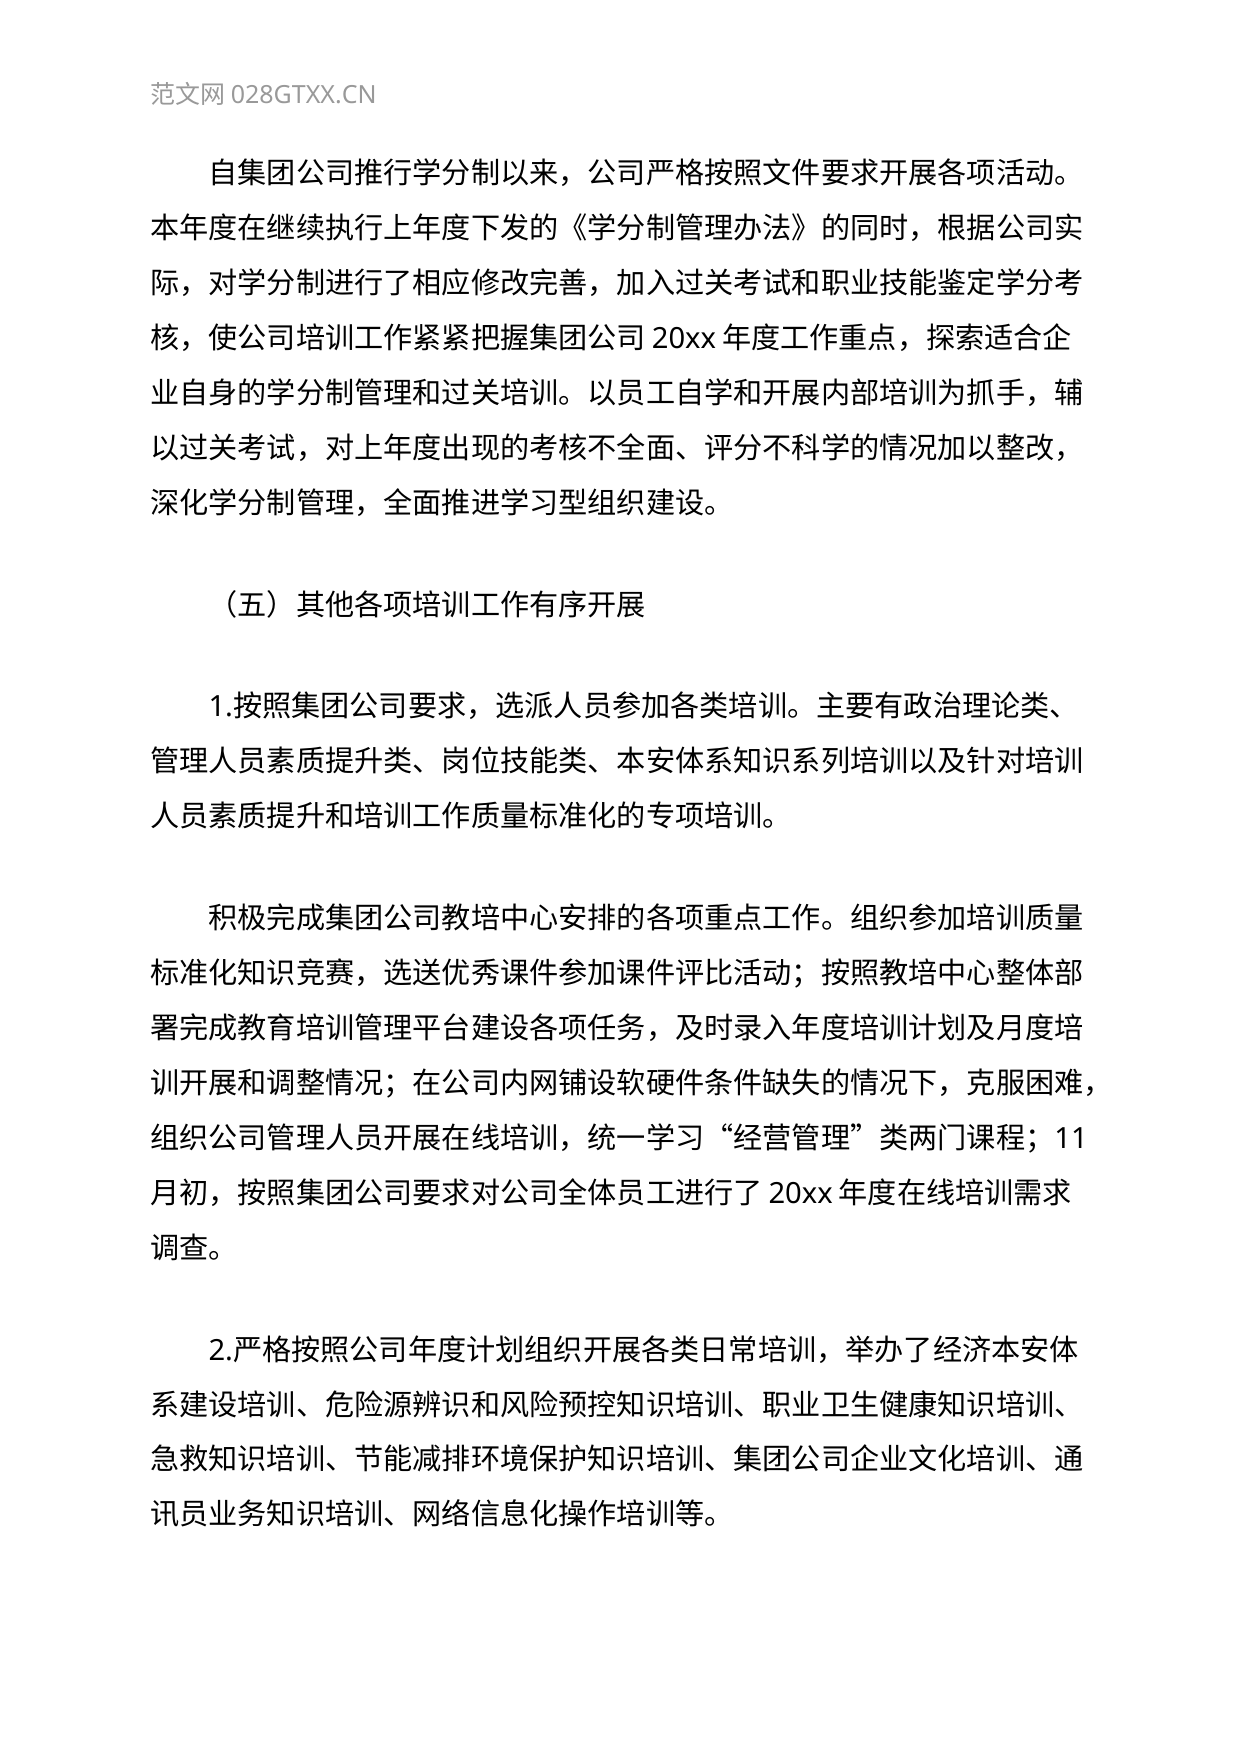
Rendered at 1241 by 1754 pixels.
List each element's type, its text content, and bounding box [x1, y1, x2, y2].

text 自集团公司推行学分制以来，公司严格按照文件要求开展各项活动。本年度在继续执行上年度下发的《学分制管理办法》的同时，根据公司实际，对学分制进行了相应修改完善，加入过关考试和职业技能鉴定学分考核，使公司培训工作紧紧把握集团公司20xx年度工作重点，探索适合企业自身的学分制管理和过关培训。以员工自学和开展内部培训为抓手，辅以过关考试，对上年度出现的考核不全面、评分不科学的情况加以整改，深化学分制管理，全面推进学习型组织建设。 [150, 150, 1090, 522]
text 1.按照集团公司要求，选派人员参加各类培训。主要有政治理论类、管理人员素质提升类、岗位技能类、本安体系知识系列培训以及针对培训人员素质提升和培训工作质量标准化的专项培训。 [150, 683, 1090, 835]
text 2.严格按照公司年度计划组织开展各类日常培训，举办了经济本安体系建设培训、危险源辨识和风险预控知识培训、职业卫生健康知识培训、急救知识培训、节能减排环境保护知识培训、集团公司企业文化培训、通讯员业务知识培训、网络信息化操作培训等。 [150, 1326, 1090, 1533]
text 积极完成集团公司教培中心安排的各项重点工作。组织参加培训质量标准化知识竞赛，选送优秀课件参加课件评比活动；按照教培中心整体部署完成教育培训管理平台建设各项任务，及时录入年度培训计划及月度培训开展和调整情况；在公司内网铺设软硬件条件缺失的情况下，克服困难，组织公司管理人员开展在线培训，统一学习“经营管理”类两门课程；11月初，按照集团公司要求对公司全体员工进行了20xx年度在线培训需求调查。 [150, 895, 1090, 1267]
text （五）其他各项培训工作有序开展 [150, 581, 1090, 623]
